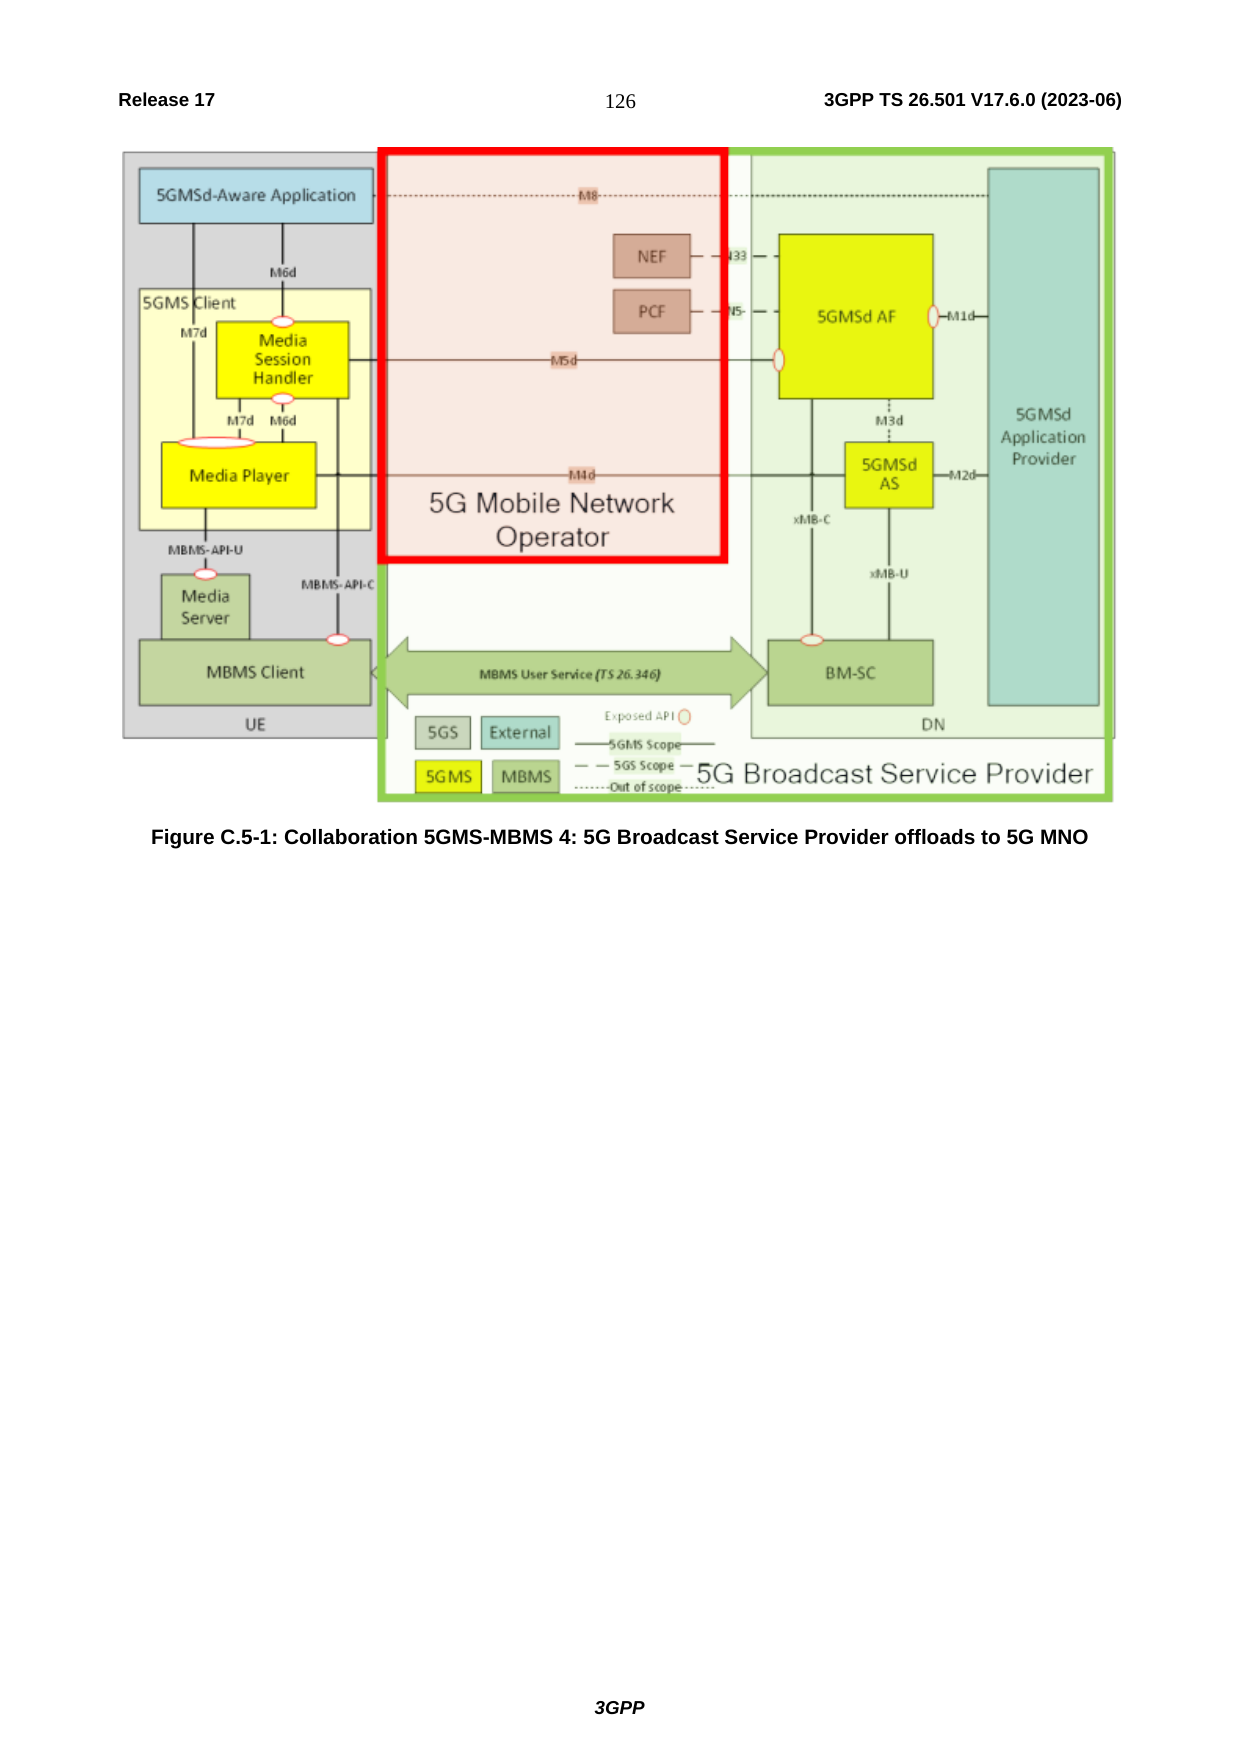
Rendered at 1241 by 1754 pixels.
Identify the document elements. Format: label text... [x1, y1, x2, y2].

text Figure C.5-1: Collaboration 5GMS-MBMS 4: 5G Broadcast Service Provider offloads to 5G MNO [118, 824, 1122, 848]
